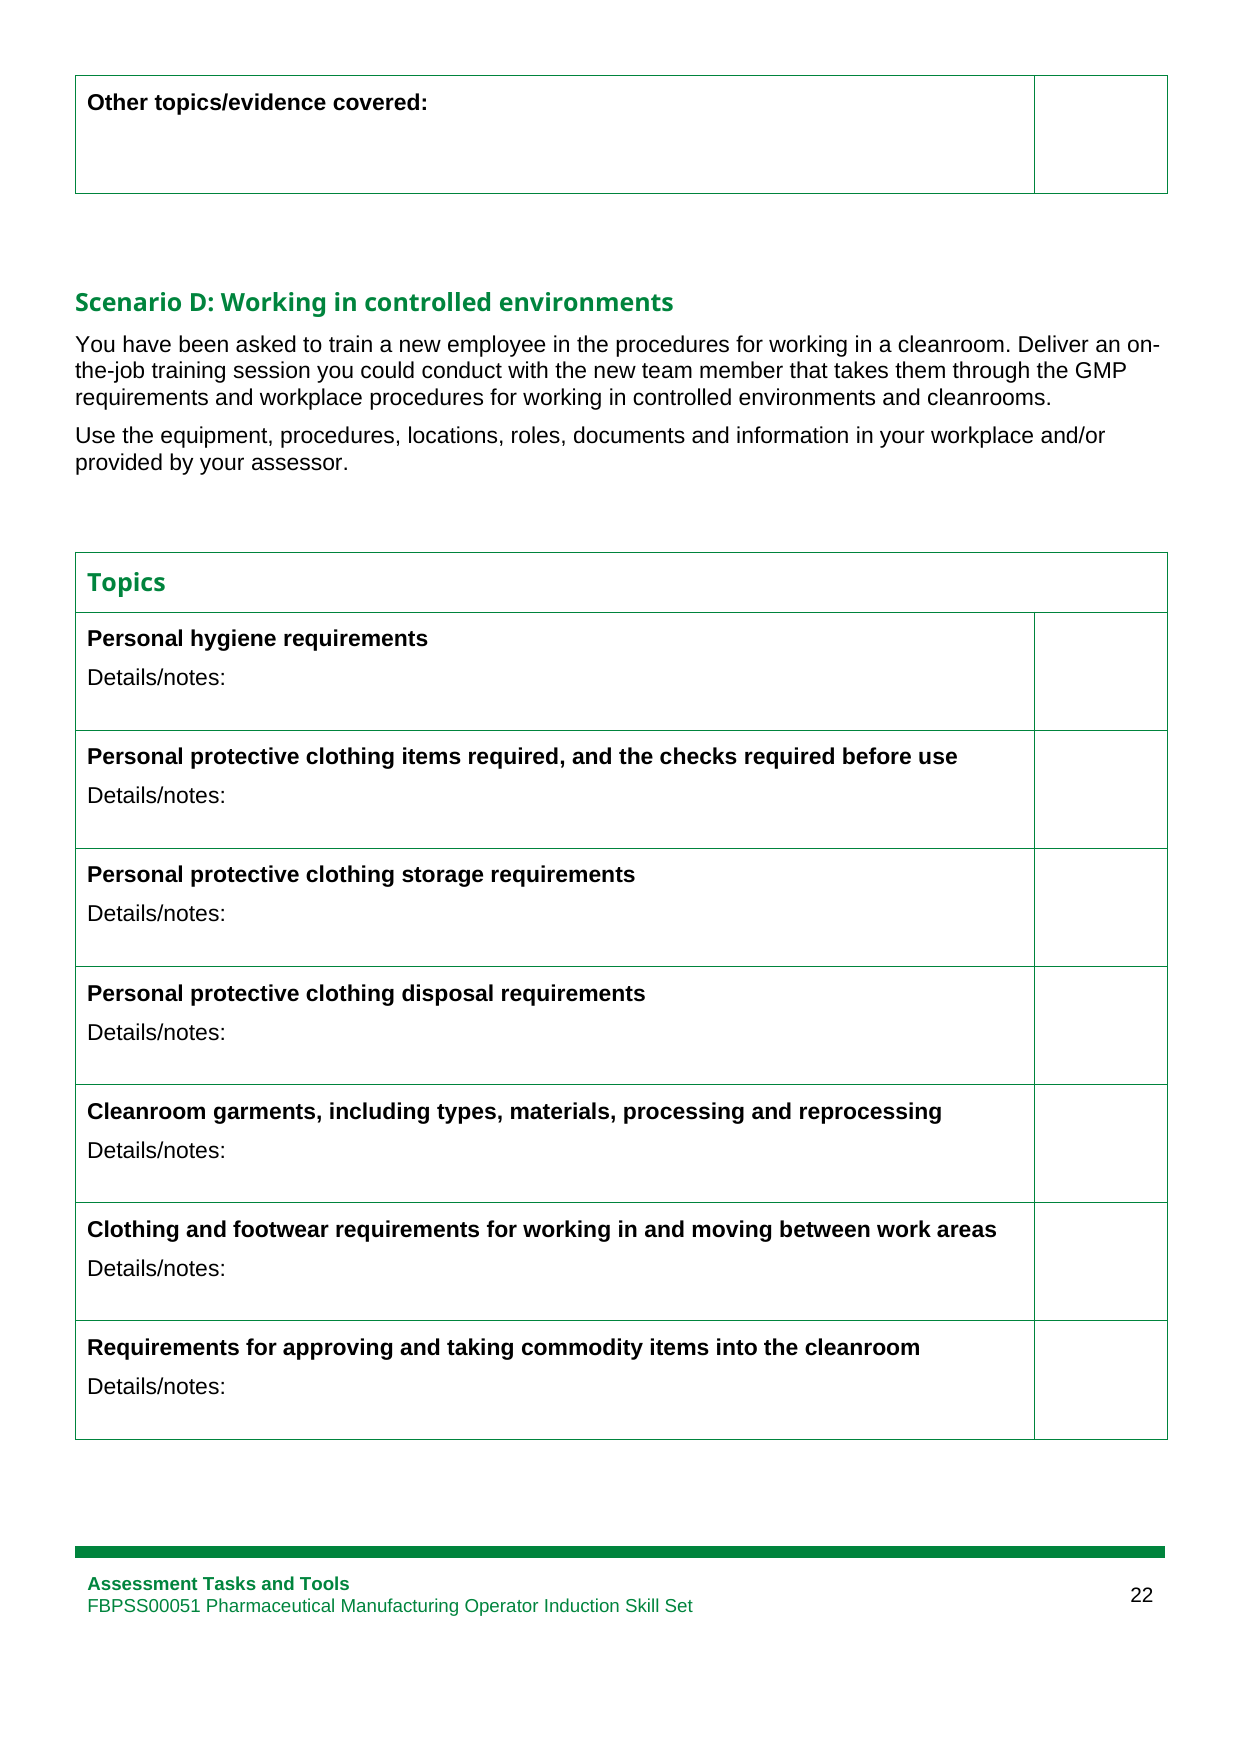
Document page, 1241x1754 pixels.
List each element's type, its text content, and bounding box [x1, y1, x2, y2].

table_cell Cleanroom garments, including types, materials, processing and reprocessing Details/notes: [76, 1085, 1034, 1202]
table_cell [1035, 1203, 1167, 1320]
table_cell [1035, 76, 1167, 193]
table_cell Personal protective clothing storage requirements Details/notes: [76, 849, 1034, 966]
text Use the equipment, procedures, locations, roles, documents and information in your workplace and/or provided by your assessor. [75, 422, 1165, 475]
table_cell Personal protective clothing disposal requirements Details/notes: [76, 967, 1034, 1084]
table_cell [1035, 731, 1167, 848]
table_cell Requirements for approving and taking commodity items into the cleanroom Details/notes: [76, 1321, 1034, 1438]
table_cell [1035, 613, 1167, 730]
table_cell Personal protective clothing items required, and the checks required before use Details/notes: [76, 731, 1034, 848]
text You have been asked to train a new employee in the procedures for working in a cleanroom. Deliver an on-the-job training session you could conduct with the new team member that takes them through the GMP requirements and workplace procedures for working in controlled environments and cleanrooms. [75, 331, 1165, 410]
table_header Topics [76, 553, 1167, 612]
table_cell [1035, 967, 1167, 1084]
table_cell Personal hygiene requirements Details/notes: [76, 613, 1034, 730]
table_cell [1035, 849, 1167, 966]
table_cell Clothing and footwear requirements for working in and moving between work areas Details/notes: [76, 1203, 1034, 1320]
text Scenario D: Working in controlled environments [75, 284, 1165, 318]
table_cell [1035, 1321, 1167, 1438]
table_cell [1035, 1085, 1167, 1202]
table_cell Other topics/evidence covered: [76, 76, 1034, 193]
